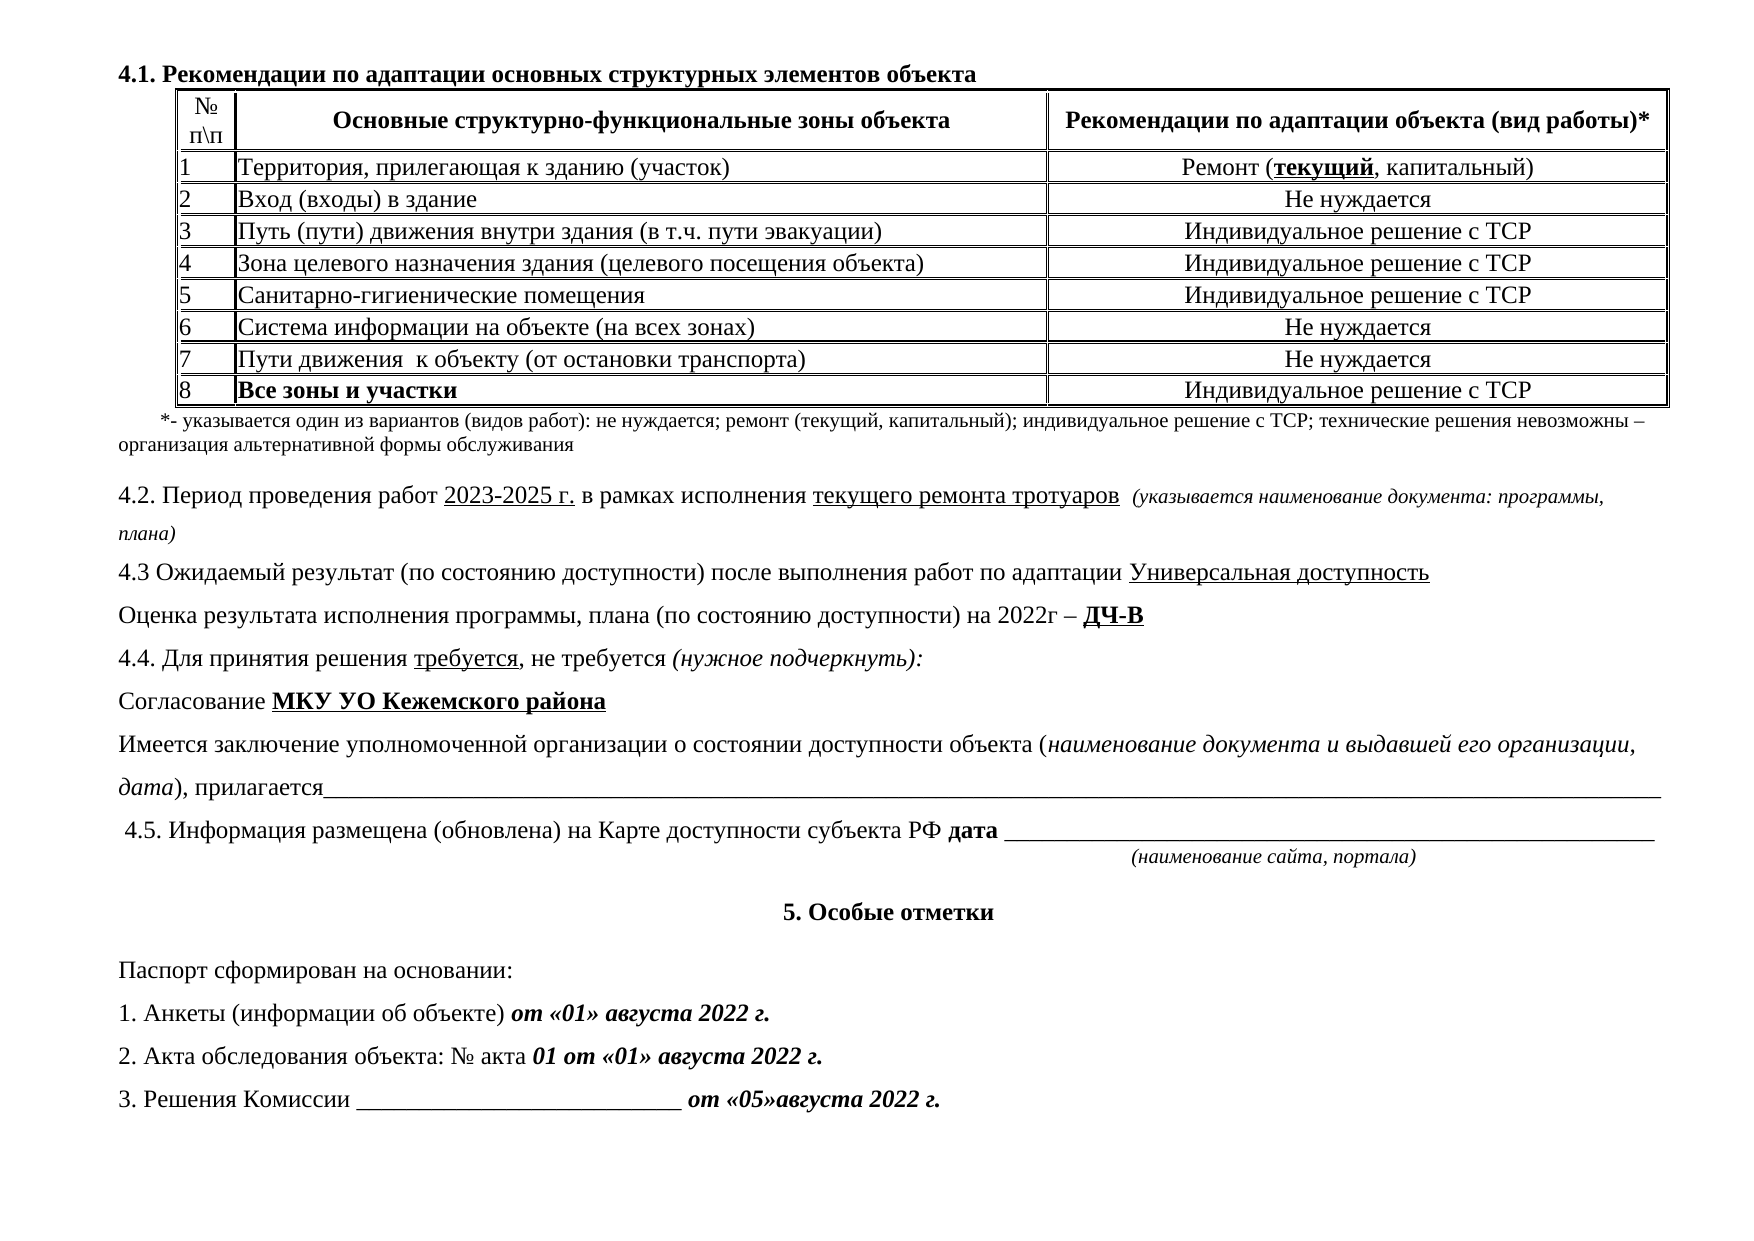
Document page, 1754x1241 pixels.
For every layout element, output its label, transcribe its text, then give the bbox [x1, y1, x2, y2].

table_header № п\п [178, 91, 235, 148]
table_cell 7 [178, 340, 234, 372]
text (наименование сайта, портала) [118, 844, 1665, 868]
table_cell Не нуждается [1048, 181, 1668, 212]
text 2. Акта обследования объекта: № акта 01 от «01» августа 2022 г. [118, 1041, 1665, 1070]
table_cell Все зоны и участки [235, 376, 1048, 404]
table_header Основные структурно-функциональные зоны объекта [235, 91, 1048, 148]
text 5. Особые отметки [118, 897, 1665, 926]
table_cell Индивидуальное решение с ТСР [1049, 213, 1667, 244]
table_cell 5 [178, 276, 234, 308]
table_cell Индивидуальное решение с ТСР [1048, 373, 1667, 404]
text 1. Анкеты (информации об объекте) от «01» августа 2022 г. [118, 998, 1665, 1027]
table_cell Санитарно-гигиенические помещения [237, 280, 1046, 308]
table_cell Ремонт (текущий, капитальный) [1049, 149, 1667, 181]
table_cell Индивидуальное решение с ТСР [1049, 276, 1667, 308]
table_header Рекомендации по адаптации объекта (вид работы)* [1048, 91, 1666, 148]
text 3. Решения Комиссии __________________________ от «05»августа 2022 г. [118, 1084, 1665, 1113]
table_cell Пути движения к объекту (от остановки транспорта) [237, 344, 1046, 372]
table_cell 1 [178, 149, 234, 181]
text 4.5. Информация размещена (обновлена) на Карте доступности субъекта РФ дата ____________________________________________________ [118, 815, 1665, 844]
table_cell Территория, прилегающая к зданию (участок) [237, 152, 1046, 181]
text 4.2. Период проведения работ 2023-2025 г. в рамках исполнения текущего ремонта тротуаров (указывается наименование документа: программы, плана) [118, 480, 1665, 544]
table_cell Зона целевого назначения здания (целевого посещения объекта) [237, 248, 1046, 276]
table_cell 4 [178, 245, 234, 276]
table_cell 6 [178, 309, 234, 340]
text Имеется заключение уполномоченной организации о состоянии доступности объекта (наименование документа и выдавшей его организации, дата), прилагается___________________________________________________________________________________________________________ [118, 729, 1665, 801]
table_cell Путь (пути) движения внутри здания (в т.ч. пути эвакуации) [237, 216, 1046, 244]
text Оценка результата исполнения программы, плана (по состоянию доступности) на 2022г – ДЧ-В [118, 600, 1665, 628]
text 4.1. Рекомендации по адаптации основных структурных элементов объекта [118, 59, 1665, 88]
table_cell Вход (входы) в здание [237, 184, 1046, 212]
text 4.3 Ожидаемый результат (по состоянию доступности) после выполнения работ по адаптации Универсальная доступность [118, 557, 1665, 585]
table_cell Не нуждается [1049, 340, 1667, 372]
table_cell 2 [176, 181, 235, 212]
table_cell 8 [178, 373, 235, 404]
text Паспорт сформирован на основании: [118, 955, 1665, 984]
table_cell Не нуждается [1049, 309, 1667, 340]
table_cell 3 [178, 213, 234, 244]
table_cell Индивидуальное решение с ТСР [1049, 245, 1667, 276]
text *- указывается один из вариантов (видов работ): не нуждается; ремонт (текущий, капитальный); индивидуальное решение с ТСР; технические решения невозможны – организация альтернативной формы обслуживания [118, 408, 1665, 456]
text 4.4. Для принятия решения требуется, не требуется (нужное подчеркнуть): [118, 643, 1665, 672]
text Согласование МКУ УО Кежемского района [118, 686, 1665, 715]
table_cell Система информации на объекте (на всех зонах) [237, 312, 1046, 340]
